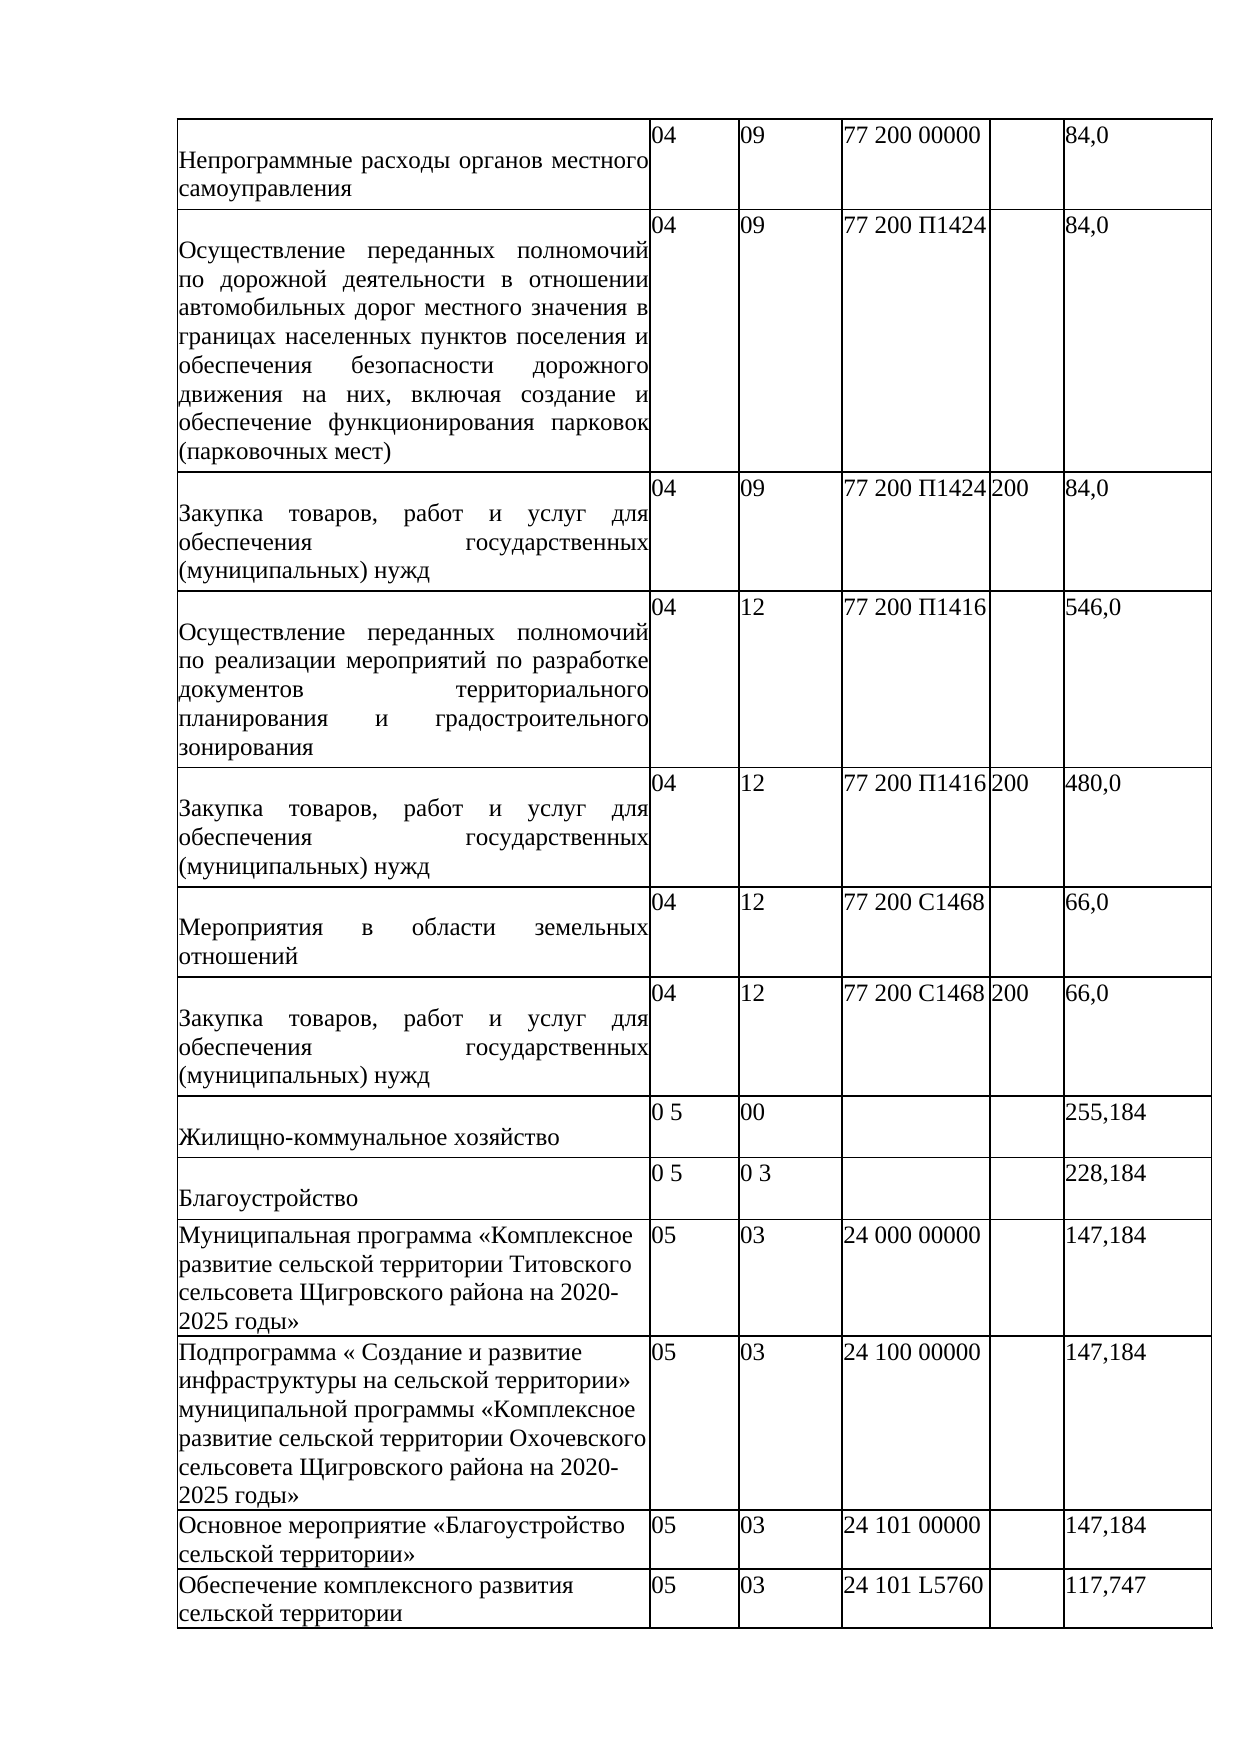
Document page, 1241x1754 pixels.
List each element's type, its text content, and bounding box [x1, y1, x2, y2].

table_cell 04 [651, 978, 738, 1095]
table_cell 04 [651, 592, 738, 767]
table_cell 24 100 00000 [843, 1337, 989, 1509]
table_cell 03 [740, 1337, 841, 1509]
table_cell 05 [651, 1570, 738, 1627]
table_cell 05 [651, 1220, 738, 1335]
table_cell 77 200 П1424 [843, 210, 989, 471]
table_cell 200 [991, 768, 1063, 886]
table_cell [991, 1220, 1063, 1335]
table_cell 03 [740, 1570, 841, 1627]
table_cell 117,747 [1065, 1570, 1211, 1627]
table_cell [991, 210, 1063, 471]
table_cell 00 [740, 1097, 841, 1157]
table_cell 04 [651, 768, 738, 886]
table_cell 77 200 П1416 [843, 768, 989, 886]
table_cell 12 [740, 888, 841, 976]
table_cell Мероприятия в области земельных отношений [178, 888, 649, 976]
table_cell 228,184 [1065, 1158, 1211, 1218]
table_cell [991, 888, 1063, 976]
table_cell 05 [651, 1337, 738, 1509]
table_cell 12 [740, 768, 841, 886]
table_cell Основное мероприятие «Благоустройство сельской территории» [178, 1511, 649, 1568]
table_cell 147,184 [1065, 1220, 1211, 1335]
table_cell 0 3 [740, 1158, 841, 1218]
table_cell 66,0 [1065, 978, 1211, 1095]
table_cell 77 200 00000 [843, 120, 989, 208]
table_cell 480,0 [1065, 768, 1211, 886]
table_cell 12 [740, 592, 841, 767]
table_cell [843, 1158, 989, 1218]
table_cell 04 [651, 888, 738, 976]
table_cell Жилищно-коммунальное хозяйство [178, 1097, 649, 1157]
table_cell 147,184 [1065, 1337, 1211, 1509]
table_cell 0 5 [651, 1158, 738, 1218]
table_cell Благоустройство [178, 1158, 649, 1218]
table_cell [991, 120, 1063, 208]
table_cell 04 [651, 473, 738, 590]
table_cell [991, 1158, 1063, 1218]
table_cell 03 [740, 1511, 841, 1568]
table_cell 03 [740, 1220, 841, 1335]
table_cell Закупка товаров, работ и услуг для обеспечения государственных (муниципальных) нужд [178, 978, 649, 1095]
table_cell 05 [651, 1511, 738, 1568]
table_cell 255,184 [1065, 1097, 1211, 1157]
table_cell 84,0 [1065, 210, 1211, 471]
table_cell 12 [740, 978, 841, 1095]
table_cell 147,184 [1065, 1511, 1211, 1568]
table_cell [178, 1570, 649, 1627]
table_cell 546,0 [1065, 592, 1211, 767]
table_cell 77 200 П1424 [843, 473, 989, 590]
table_cell [991, 1097, 1063, 1157]
table_cell [843, 1097, 989, 1157]
table_cell Осуществление переданных полномочий по реализации мероприятий по разработке документов территориального планирования и градостроительного зонирования [178, 592, 649, 767]
table_cell 04 [651, 120, 738, 208]
table_cell 24 101 00000 [843, 1511, 989, 1568]
table_cell 84,0 [1065, 120, 1211, 208]
table_cell 24 000 00000 [843, 1220, 989, 1335]
table_cell [991, 592, 1063, 767]
table_cell 77 200 С1468 [843, 888, 989, 976]
table_cell 09 [740, 473, 841, 590]
table_cell 77 200 С1468 [843, 978, 989, 1095]
table_cell Осуществление переданных полномочий по дорожной деятельности в отношении автомобильных дорог местного значения в границах населенных пунктов поселения и обеспечения безопасности дорожного движения на них, включая создание и обеспечение функционирования парковок (парковочных мест) [178, 210, 649, 471]
table_cell 77 200 П1416 [843, 592, 989, 767]
table_cell [991, 1511, 1063, 1568]
table_cell Непрограммные расходы органов местного самоуправления [178, 120, 649, 208]
table_cell 24 101 L5760 [843, 1570, 989, 1627]
table_cell 66,0 [1065, 888, 1211, 976]
table_cell [991, 1570, 1063, 1627]
table_cell 200 [991, 473, 1063, 590]
table_cell [991, 1337, 1063, 1509]
table_cell Подпрограмма « Создание и развитие инфраструктуры на сельской территории» муниципальной программы «Комплексное развитие сельской территории Охочевского сельсовета Щигровского района на 2020-2025 годы» [178, 1337, 649, 1509]
table_cell 200 [991, 978, 1063, 1095]
table_cell Муниципальная программа «Комплексное развитие сельской территории Титовского сельсовета Щигровского района на 2020-2025 годы» [178, 1220, 649, 1335]
table_cell Закупка товаров, работ и услуг для обеспечения государственных (муниципальных) нужд [178, 473, 649, 590]
table_cell 0 5 [651, 1097, 738, 1157]
table_cell 09 [740, 210, 841, 471]
table_cell 09 [740, 120, 841, 208]
table_cell 84,0 [1065, 473, 1211, 590]
table_cell Закупка товаров, работ и услуг для обеспечения государственных (муниципальных) нужд [178, 768, 649, 886]
table_cell 04 [651, 210, 738, 471]
